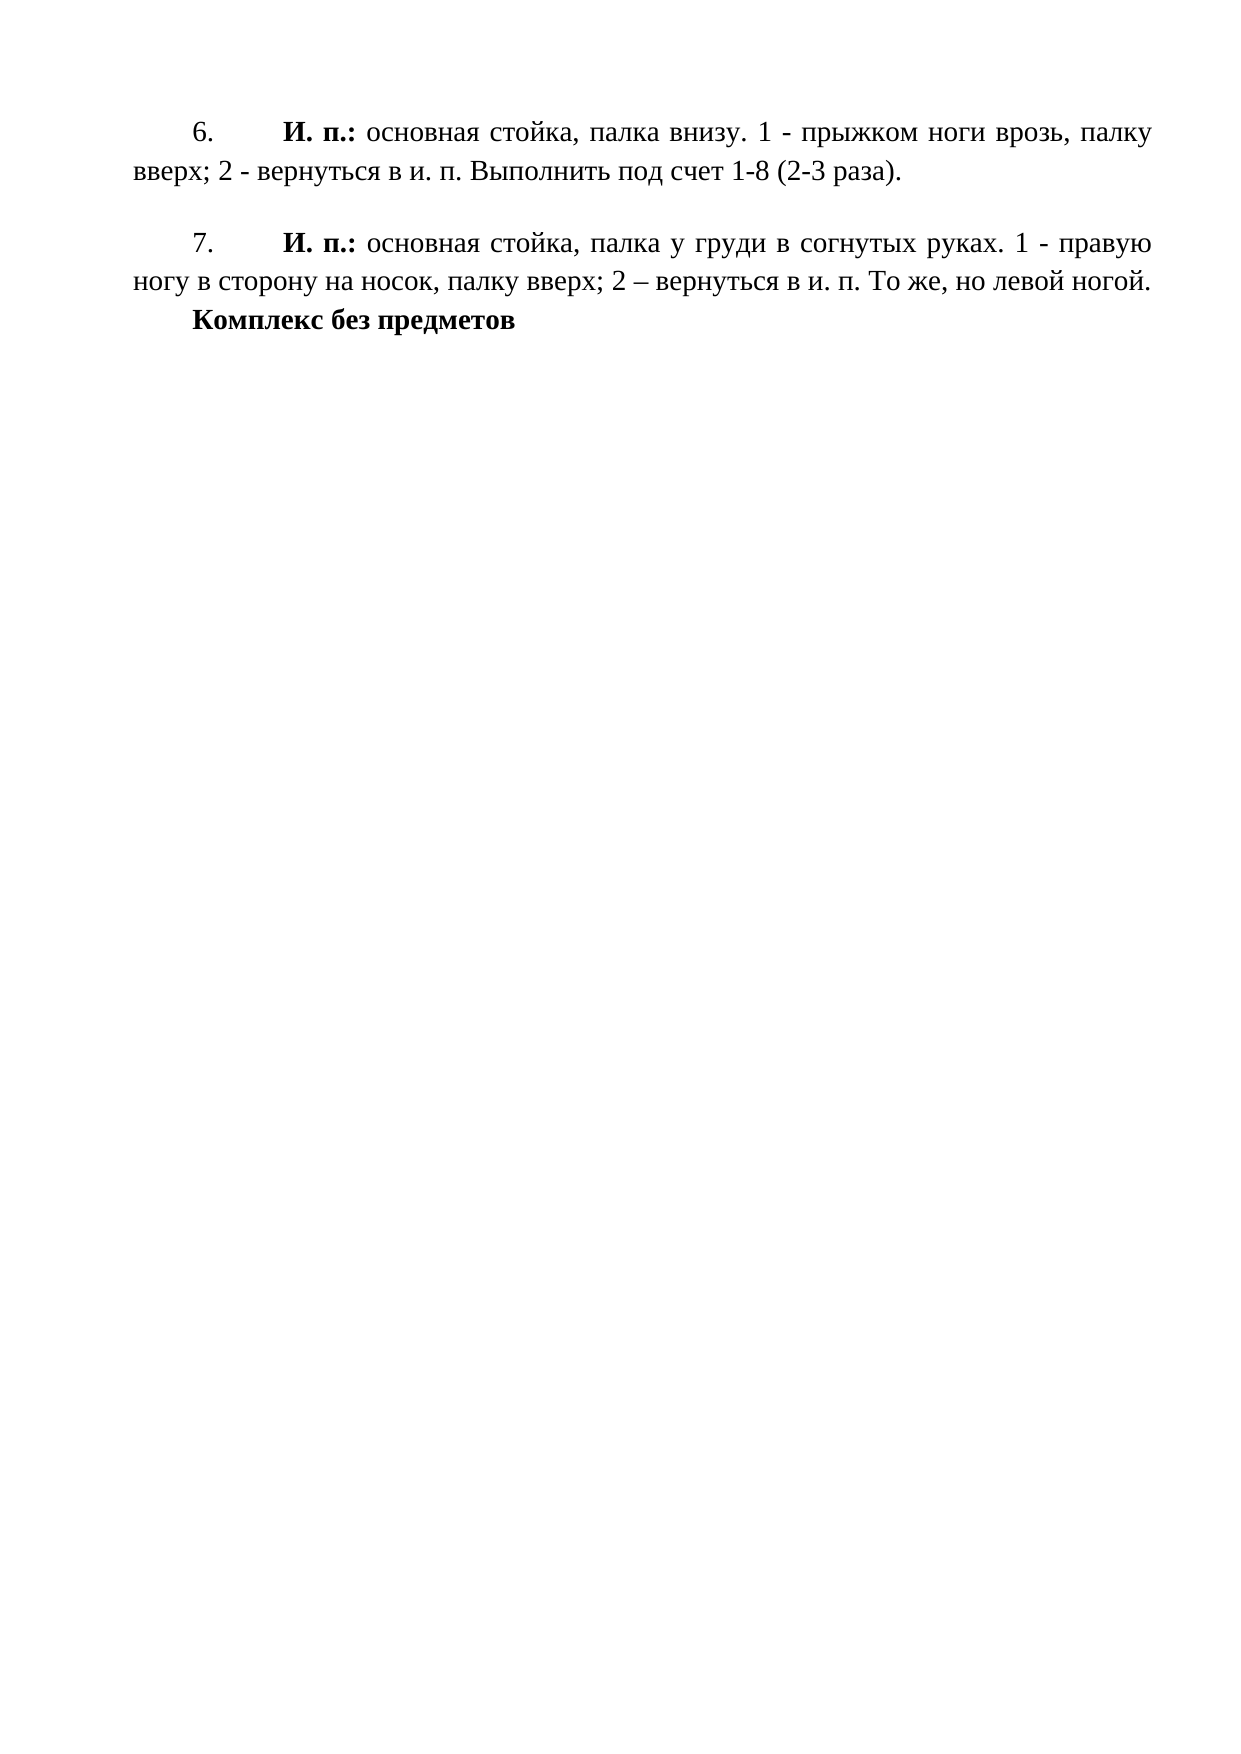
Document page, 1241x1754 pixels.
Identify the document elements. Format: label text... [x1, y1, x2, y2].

list И. п.: основная стойка, палка у груди в согнутых руках. 1 - правую ногу в сторону на носок, палку вверх; 2 – вернуться в и. п. То же, но левой ногой. [133, 225, 1152, 297]
subtitle Комплекс без предметов [133, 302, 1152, 335]
list И. п.: основная стойка, палка внизу. 1 - прыжком ноги врозь, палку вверх; 2 - вернуться в и. п. Выполнить под счет 1-8 (2-3 раза). [133, 114, 1152, 187]
